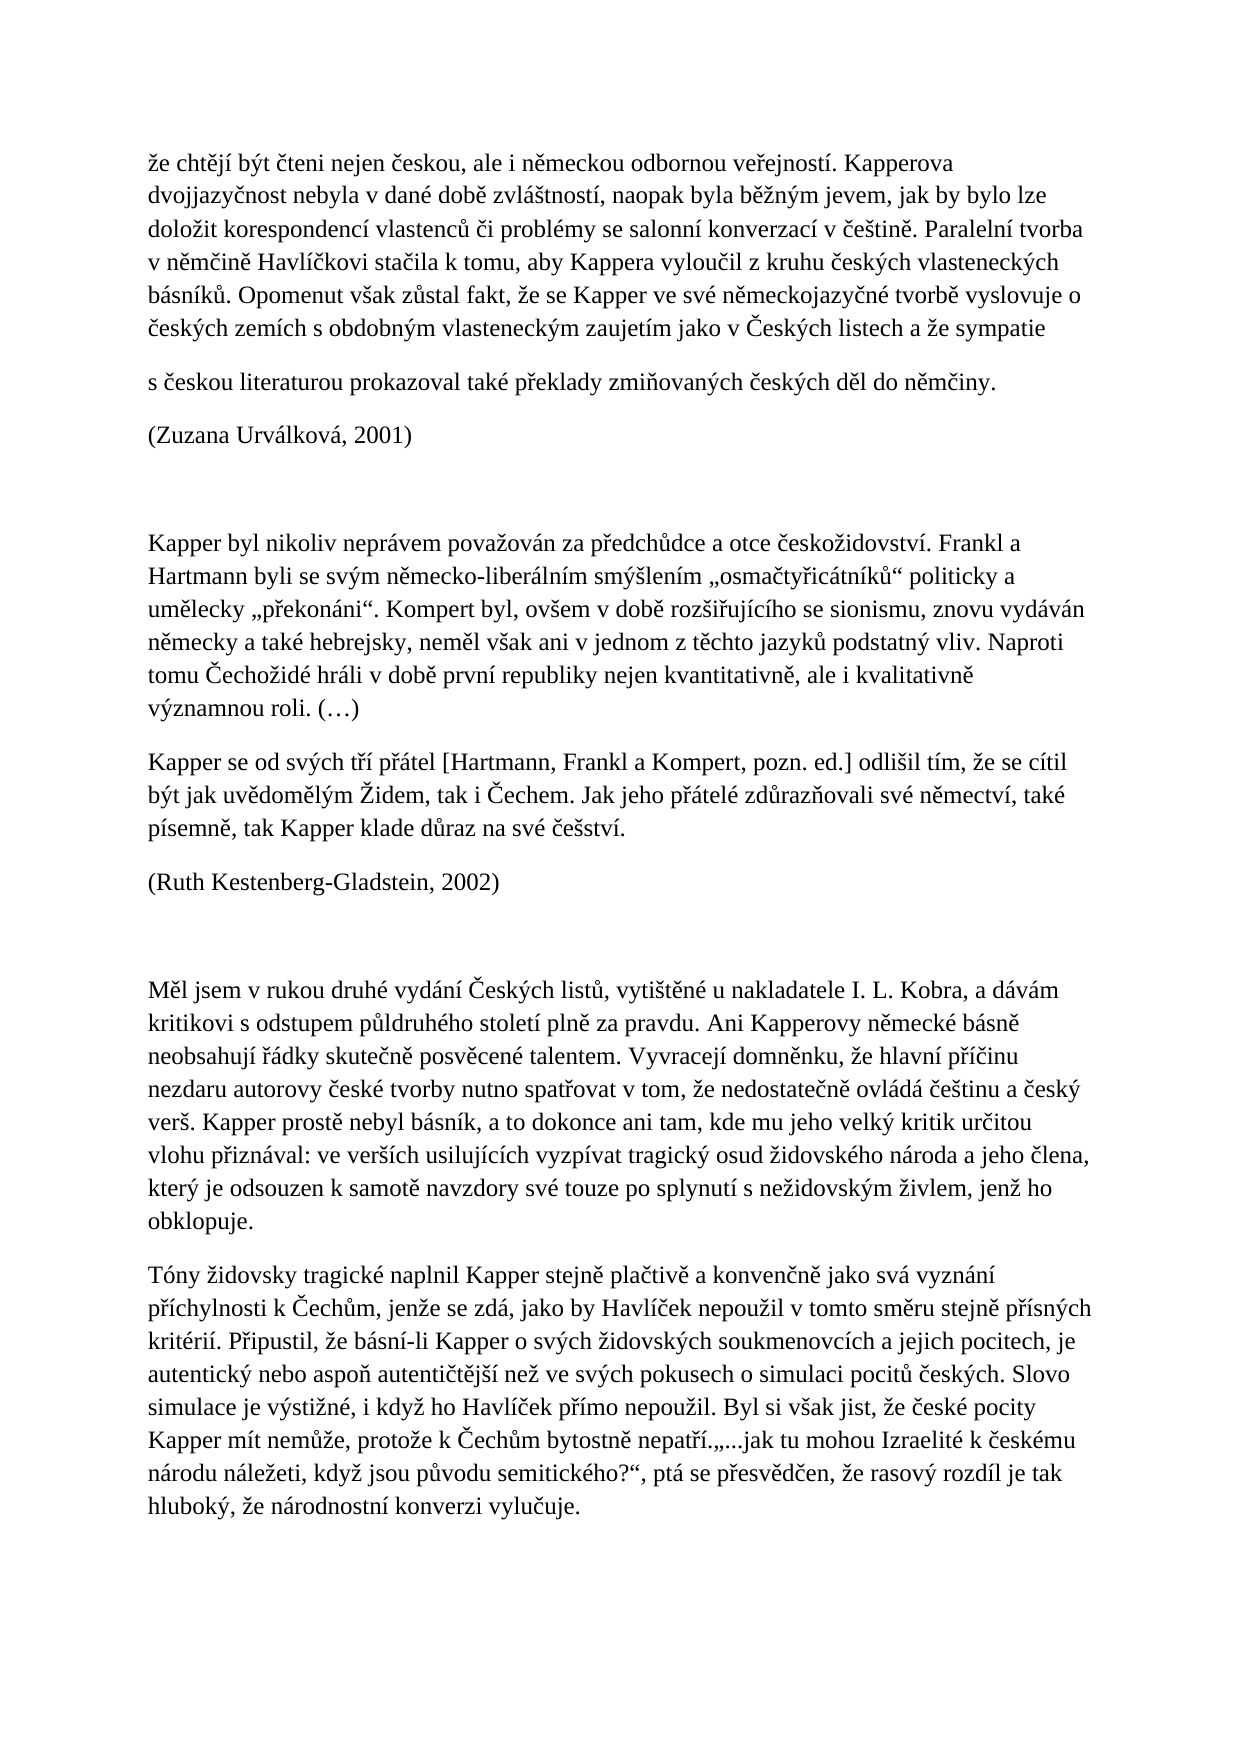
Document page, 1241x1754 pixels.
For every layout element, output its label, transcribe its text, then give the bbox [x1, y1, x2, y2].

text Kapper se od svých tří přátel [Hartmann, Frankl a Kompert, pozn. ed.] odlišil tím, že se cítil být jak uvědomělým Židem, tak i Čechem. Jak jeho přátelé zdůrazňovali své němectví, také písemně, tak Kapper klade důraz na své češství. [148, 747, 1093, 842]
text (Zuzana Urválková, 2001) [148, 420, 1093, 449]
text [148, 148, 1093, 341]
text s českou literaturou prokazoval také překlady zmiňovaných českých děl do němčiny. [148, 367, 1093, 395]
text Kapper byl nikoliv neprávem považován za předchůdce a otce českožidovství. Frankl a Hartmann byli se svým německo-liberálním smýšlením „osmačtyřicátníků“ politicky a umělecky „překonáni“. Kompert byl, ovšem v době rozšiřujícího se sionismu, znovu vydáván německy a také hebrejsky, neměl však ani v jednom z těchto jazyků podstatný vliv. Naproti tomu Čechožidé hráli v době první republiky nejen kvantitativně, ale i kvalitativně významnou roli. (…) [148, 528, 1093, 722]
text Tóny židovsky tragické naplnil Kapper stejně plačtivě a konvenčně jako svá vyznání příchylnosti k Čechům, jenže se zdá, jako by Havlíček nepoužil v tomto směru stejně přísných kritérií. Připustil, že básní-li Kapper o svých židovských soukmenovcích a jejich pocitech, je autentický nebo aspoň autentičtější než ve svých pokusech o simulaci pocitů českých. Slovo simulace je výstižné, i když ho Havlíček přímo nepoužil. Byl si však jist, že české pocity Kapper mít nemůže, protože k Čechům bytostně nepatří.„...jak tu mohou Izraelité k českému národu náležeti, když jsou původu semitického?“, ptá se přesvědčen, že rasový rozdíl je tak hluboký, že národnostní konverzi vylučuje. [148, 1260, 1093, 1519]
text (Ruth Kestenberg-Gladstein, 2002) [148, 867, 1093, 896]
text Měl jsem v rukou druhé vydání Českých listů, vytištěné u nakladatele I. L. Kobra, a dávám kritikovi s odstupem půldruhého století plně za pravdu. Ani Kapperovy německé básně neobsahují řádky skutečně posvěcené talentem. Vyvracejí domněnku, že hlavní příčinu nezdaru autorovy české tvorby nutno spatřovat v tom, že nedostatečně ovládá češtinu a český verš. Kapper prostě nebyl básník, a to dokonce ani tam, kde mu jeho velký kritik určitou vlohu přiznával: ve verších usilujících vyzpívat tragický osud židovského národa a jeho člena, který je odsouzen k samotě navzdory své touze po splynutí s nežidovským živlem, jenž ho obklopuje. [148, 975, 1093, 1234]
